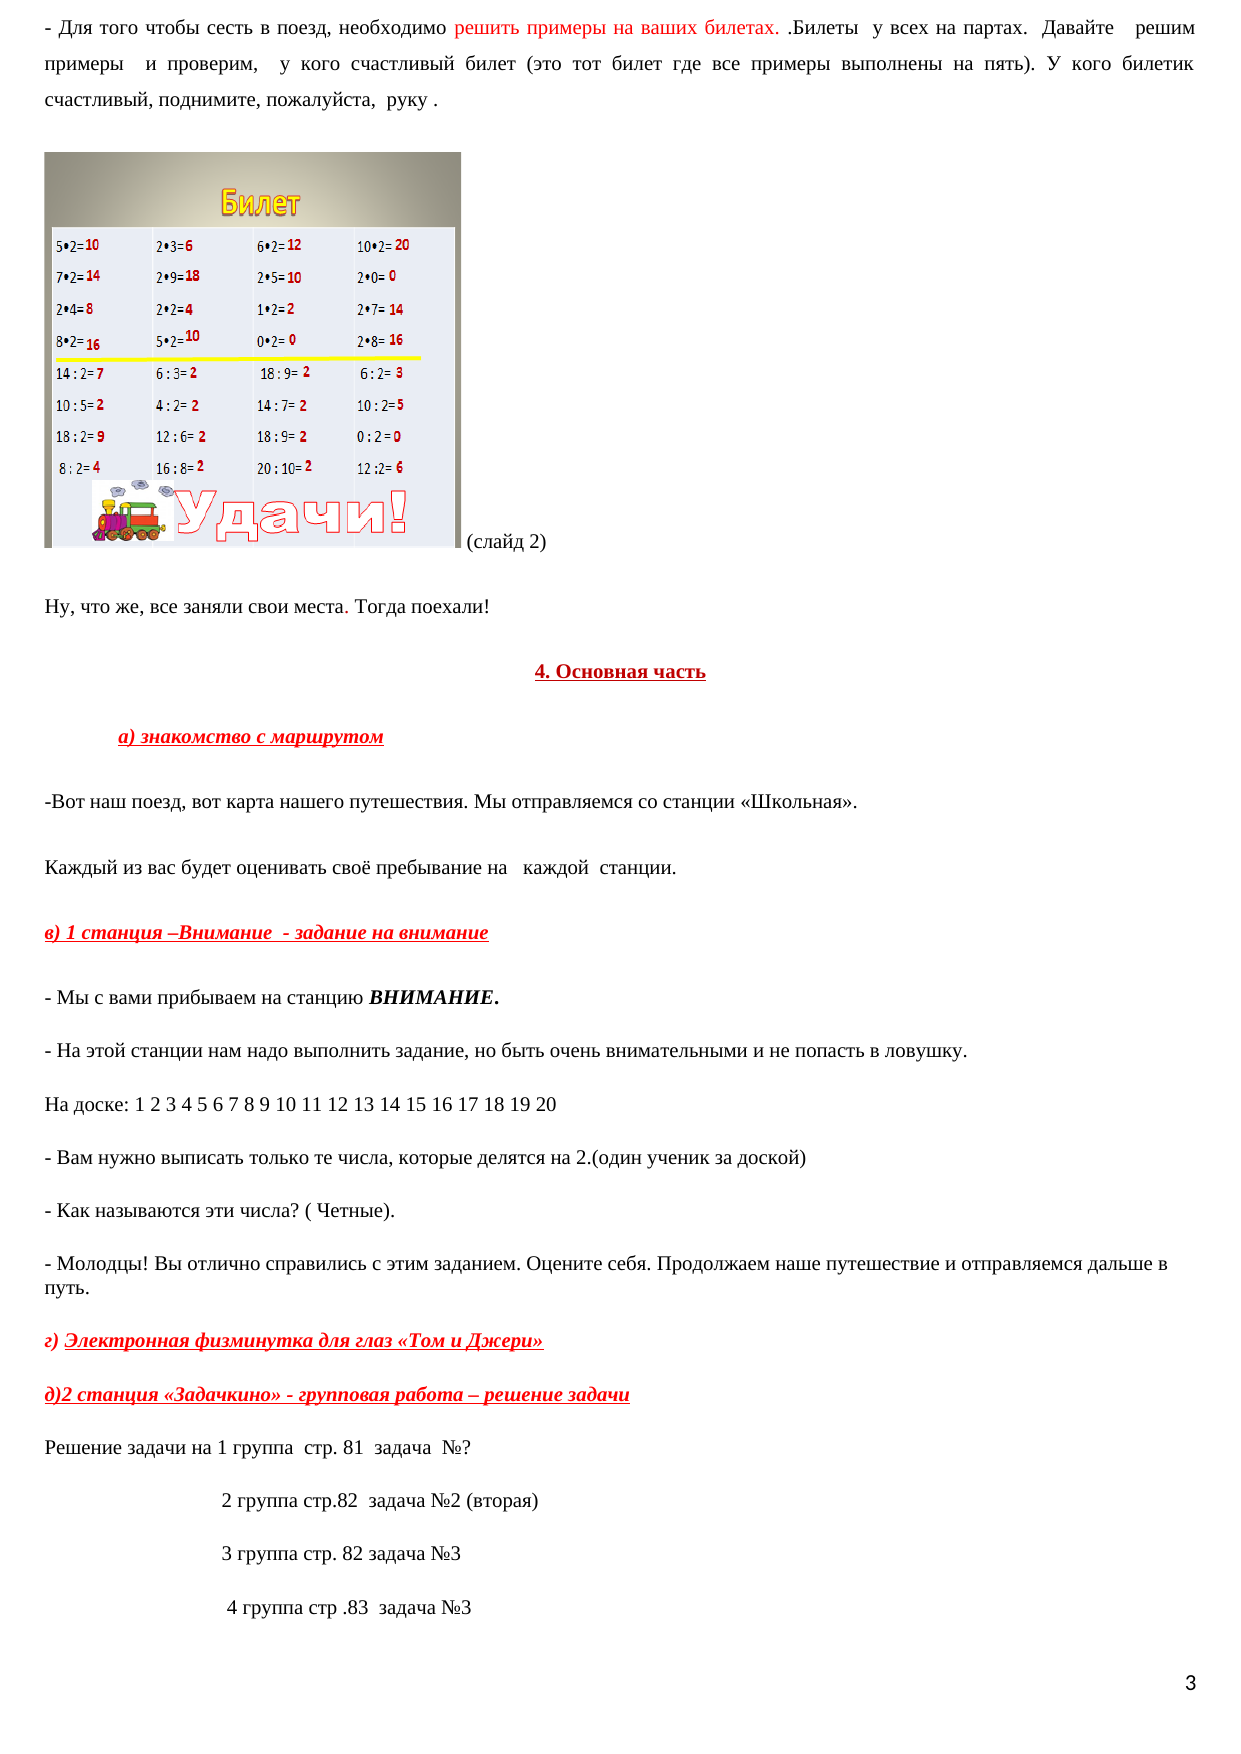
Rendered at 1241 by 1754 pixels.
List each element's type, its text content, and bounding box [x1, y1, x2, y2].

text Ну, что же, все заняли свои места. Тогда поехали! [44, 594, 1196, 618]
text - Молодцы! Вы отлично справились с этим заданием. Оцените себя. Продолжаем наше путешествие и отправляемся дальше в путь. [44, 1251, 1196, 1299]
text г) Электронная физминутка для глаз «Том и Джери» [44, 1328, 1196, 1352]
text - Для того чтобы сесть в поезд, необходимо решить примеры на ваших билетах. .Билеты у всех на партах. Давайте решим примеры и проверим, у кого счастливый билет (это тот билет где все примеры выполнены на пять). У кого билетик счастливый, поднимите, пожалуйста, руку . [44, 15, 1196, 111]
text 4 группа стр .83 задача №3 [44, 1594, 1196, 1619]
text а) знакомство с маршрутом [44, 724, 1196, 748]
text в) 1 станция –Внимание - задание на внимание [44, 920, 1196, 944]
text 3 группа стр. 82 задача №3 [44, 1541, 1196, 1565]
text д)2 станция «Задачкино» - групповая работа – решение задачи [44, 1382, 1196, 1406]
text 2 группа стр.82 задача №2 (вторая) [44, 1488, 1196, 1512]
text - Вам нужно выписать только те числа, которые делятся на 2.(один ученик за доской) [44, 1145, 1196, 1169]
text -Вот наш поезд, вот карта нашего путешествия. Мы отправляемся со станции «Школьная». [44, 789, 1196, 813]
text На доске: 1 2 3 4 5 6 7 8 9 10 11 12 13 14 15 16 17 18 19 20 [44, 1091, 1196, 1116]
text - На этой станции нам надо выполнить задание, но быть очень внимательными и не попасть в ловушку. [44, 1038, 1196, 1062]
text - Как называются эти числа? ( Четные). [44, 1198, 1196, 1222]
picture [44, 152, 462, 548]
text - Мы с вами прибываем на станцию ВНИМАНИЕ. [44, 985, 1196, 1009]
text Каждый из вас будет оценивать своё пребывание на каждой станции. [44, 854, 1196, 879]
text 4. Основная часть [44, 659, 1196, 683]
text Решение задачи на 1 группа стр. 81 задача №? [44, 1435, 1196, 1459]
